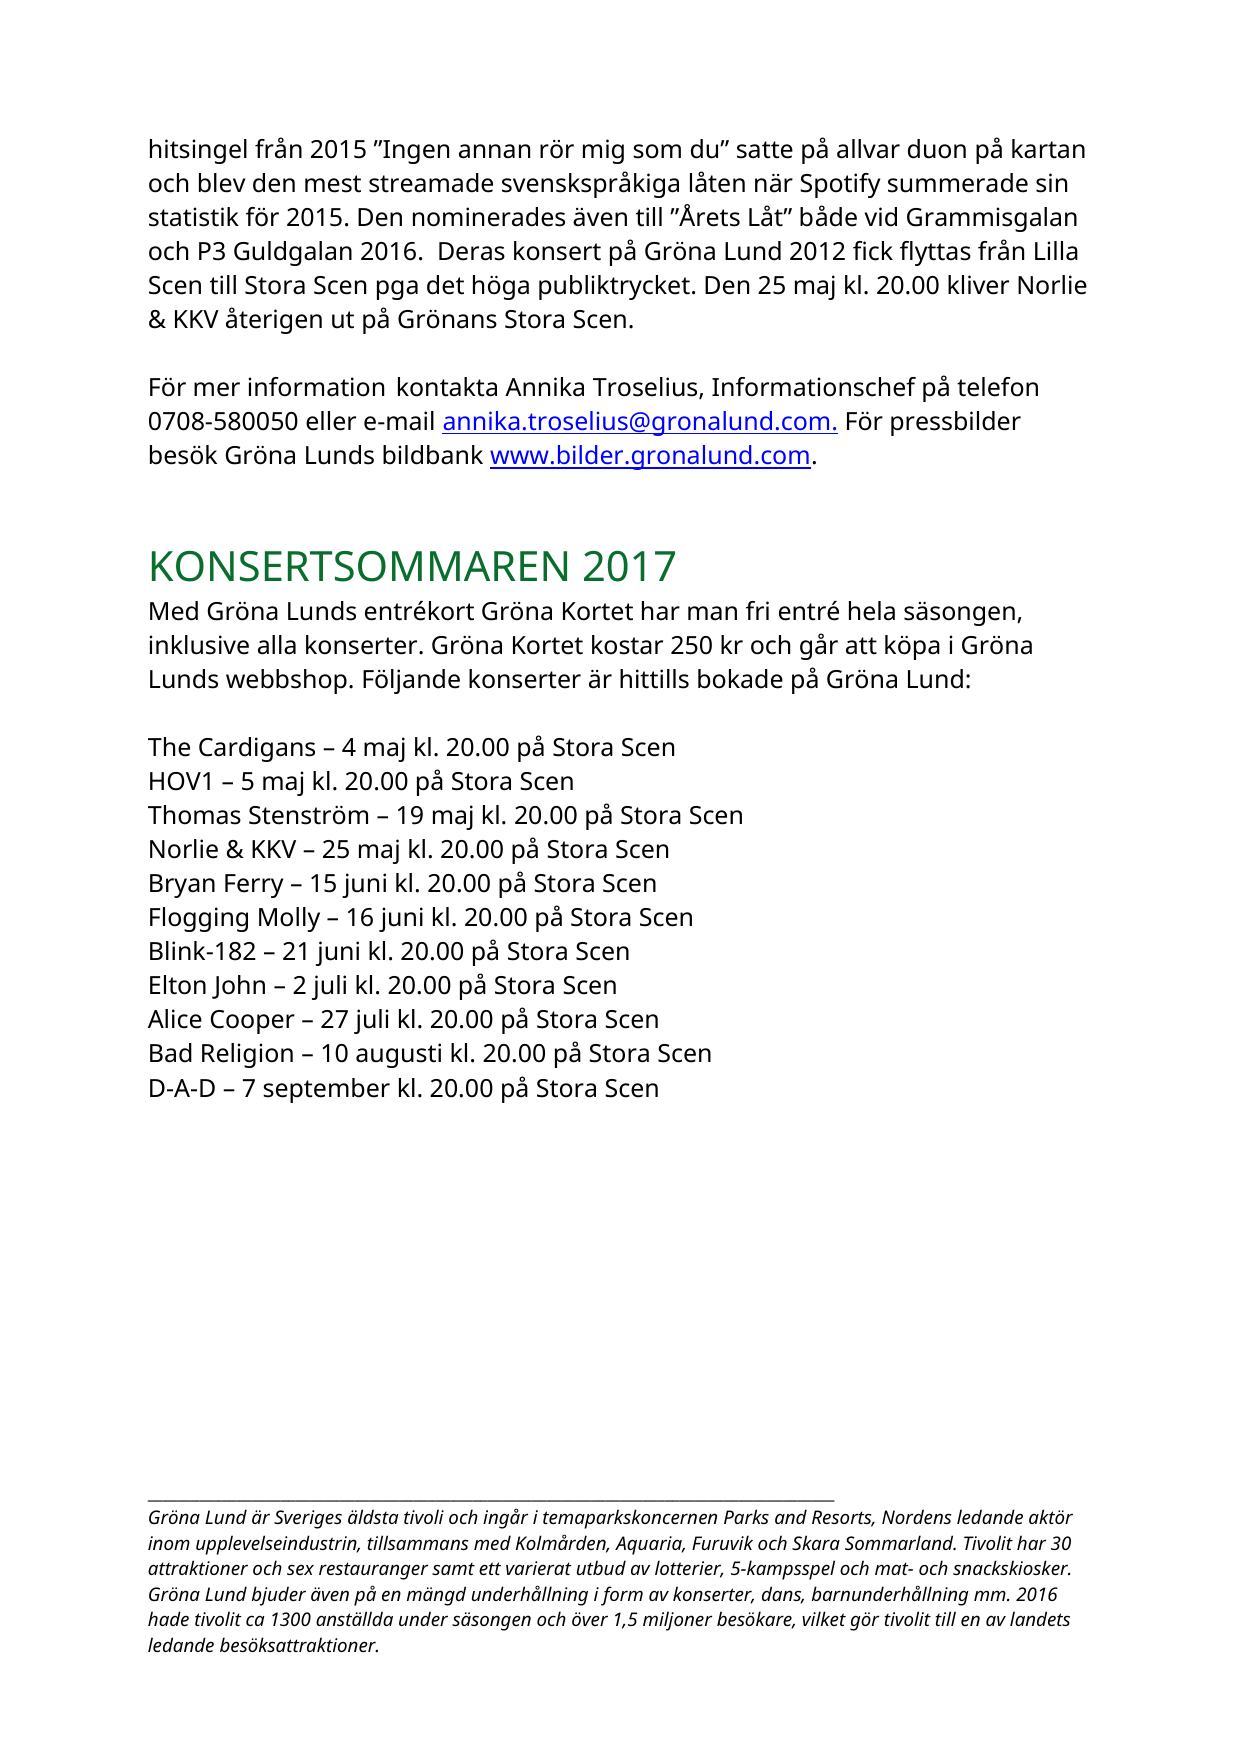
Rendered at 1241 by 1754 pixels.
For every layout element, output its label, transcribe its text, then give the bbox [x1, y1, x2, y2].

text The Cardigans – 4 maj kl. 20.00 på Stora Scen HOV1 – 5 maj kl. 20.00 på Stora Scen Thomas Stenström – 19 maj kl. 20.00 på Stora Scen Norlie & KKV – 25 maj kl. 20.00 på Stora Scen Bryan Ferry – 15 juni kl. 20.00 på Stora Scen Flogging Molly – 16 juni kl. 20.00 på Stora Scen Blink-182 – 21 juni kl. 20.00 på Stora Scen Elton John – 2 juli kl. 20.00 på Stora Scen Alice Cooper – 27 juli kl. 20.00 på Stora Scen Bad Religion – 10 augusti kl. 20.00 på Stora Scen D-A-D – 7 september kl. 20.00 på Stora Scen [148, 233, 1092, 637]
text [148, 131, 1092, 199]
